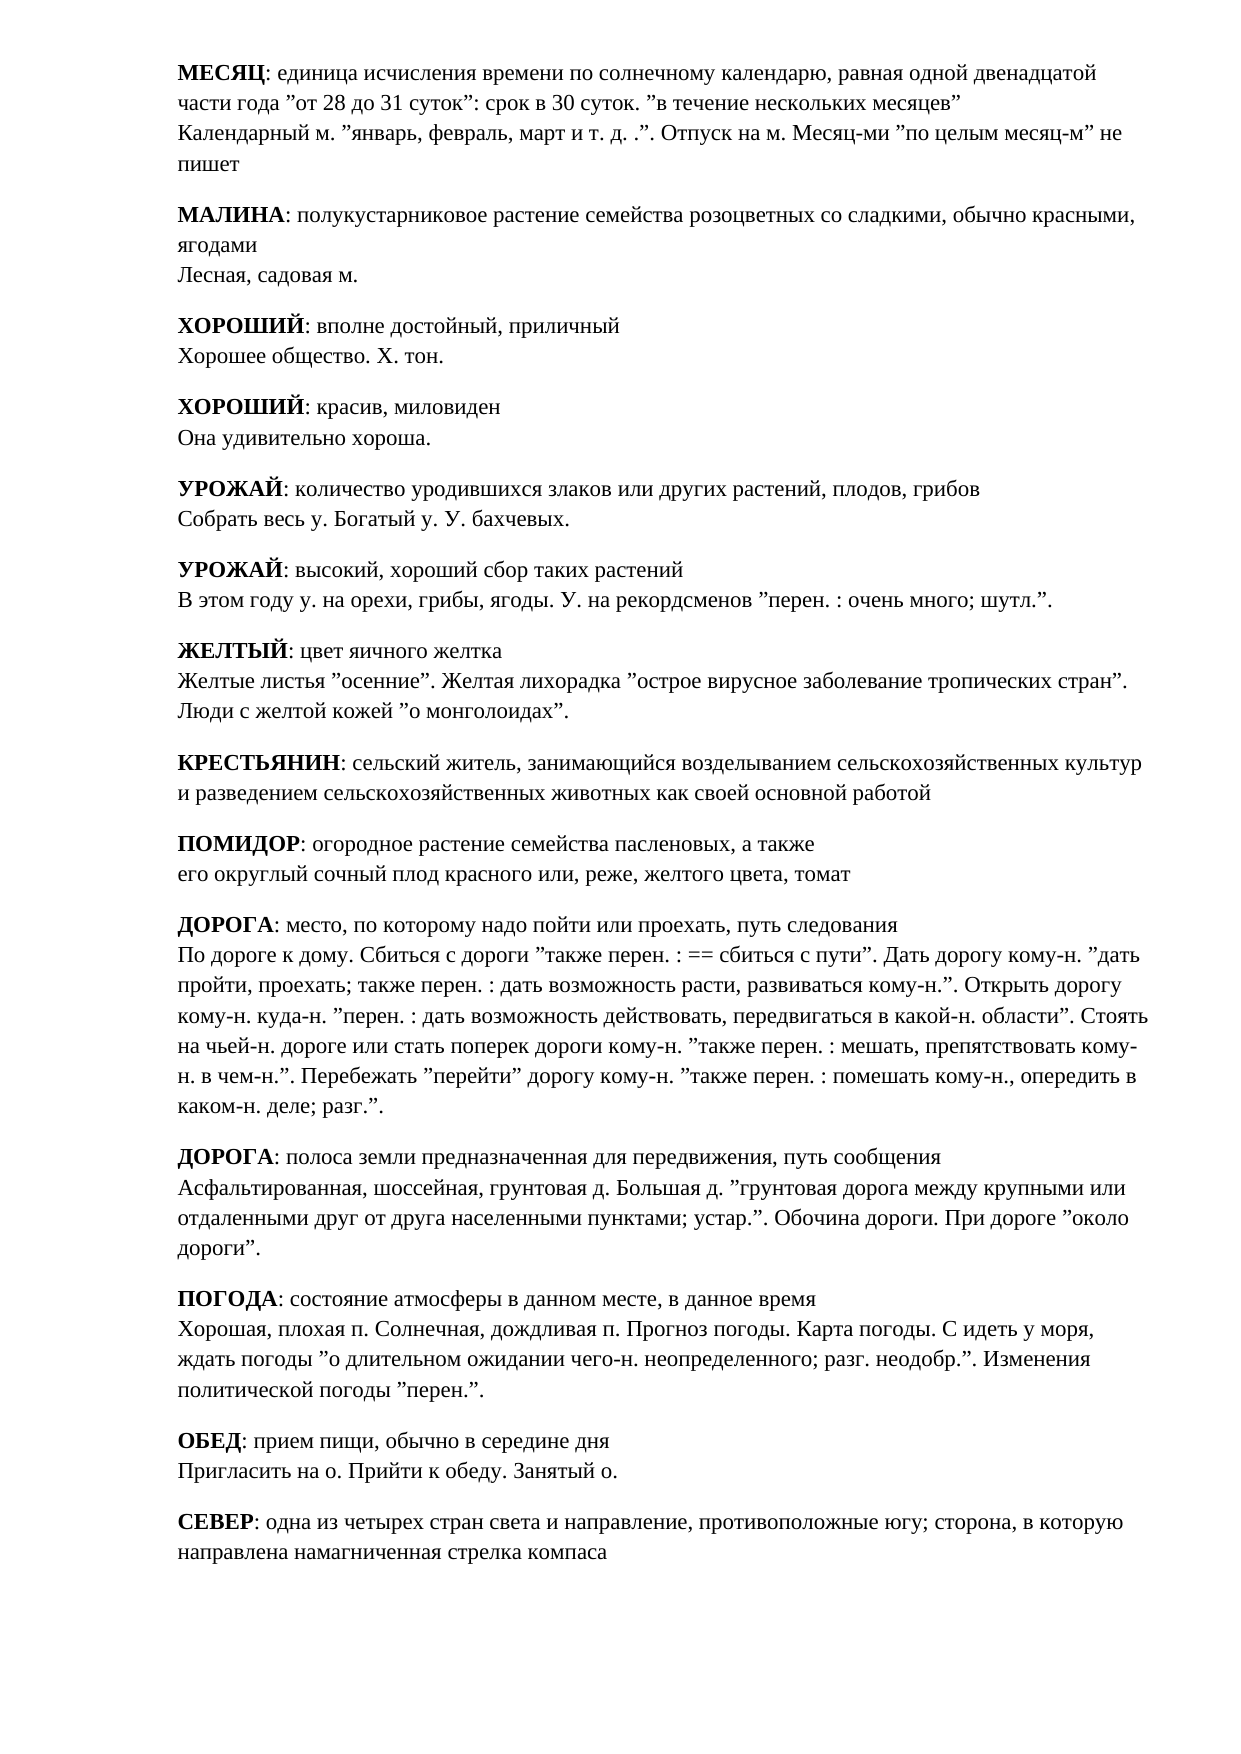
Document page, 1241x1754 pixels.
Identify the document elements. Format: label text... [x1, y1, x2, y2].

text ХОРОШИЙ: вполне достойный, приличный Хорошее общество. Х. тон. [177, 312, 1152, 369]
text ЖЕЛТЫЙ: цвет яичного желтка Желтые листья ”осенние”. Желтая лихорадка ”острое вирусное заболевание тропических стран”. Люди с желтой кожей ”о монголоидах”. [177, 637, 1152, 724]
text ПОГОДА: состояние атмосферы в данном месте, в данное время Хорошая, плохая п. Солнечная, дождливая п. Прогноз погоды. Карта погоды. С идеть у моря, ждать погоды ”о длительном ожидании чего-н. неопределенного; разг. неодобр.”. Изменения политической погоды ”перен.”. [177, 1285, 1152, 1402]
text ПОМИДОР: огородное растение семейства пасленовых, а также его округлый сочный плод красного или, реже, желтого цвета, томат [177, 830, 1152, 886]
text ХОРОШИЙ: красив, миловиден Она удивительно хороша. [177, 393, 1152, 450]
text МАЛИНА: полукустарниковое растение семейства розоцветных со сладкими, обычно красными, ягодами Лесная, садовая м. [177, 201, 1152, 287]
text ДОРОГА: полоса земли предназначенная для передвижения, путь сообщения Асфальтированная, шоссейная, грунтовая д. Большая д. ”грунтовая дорога между крупными или отдаленными друг от друга населенными пунктами; устар.”. Обочина дороги. При дороге ”около дороги”. [177, 1143, 1152, 1260]
text КРЕСТЬЯНИН: сельский житель, занимающийся возделыванием сельскохозяйственных культур и разведением сельскохозяйственных животных как своей основной работой [177, 749, 1152, 805]
text МЕСЯЦ: единица исчисления времени по солнечному календарю, равная одной двенадцатой части года ”от 28 до 31 суток”: срок в 30 суток. ”в течение нескольких месяцев” Календарный м. ”январь, февраль, март и т. д. .”. Отпуск на м. Месяц-ми ”по целым месяц-м” не пишет [177, 59, 1152, 176]
text УРОЖАЙ: высокий, хороший сбор таких растений В этом году у. на орехи, грибы, ягоды. У. на рекордсменов ”перен. : очень много; шутл.”. [177, 556, 1152, 612]
text ОБЕД: прием пищи, обычно в середине дня Пригласить на о. Прийти к обеду. Занятый о. [177, 1427, 1152, 1483]
text ДОРОГА: место, по которому надо пойти или проехать, путь следования По дороге к дому. Сбиться с дороги ”также перен. : == сбиться с пути”. Дать дорогу кому-н. ”дать пройти, проехать; также перен. : дать возможность расти, развиваться кому-н.”. Открыть дорогу кому-н. куда-н. ”перен. : дать возможность действовать, передвигаться в какой-н. области”. Стоять на чьей-н. дороге или стать поперек дороги кому-н. ”также перен. : мешать, препятствовать кому-н. в чем-н.”. Перебежать ”перейти” дорогу кому-н. ”также перен. : помешать кому-н., опередить в каком-н. деле; разг.”. [177, 911, 1152, 1119]
text УРОЖАЙ: количество уродившихся злаков или других растений, плодов, грибов Собрать весь у. Богатый у. У. бахчевых. [177, 475, 1152, 531]
text СЕВЕР: одна из четырех стран света и направление, противоположные югу; сторона, в которую направлена намагниченная стрелка компаса [177, 1508, 1152, 1564]
